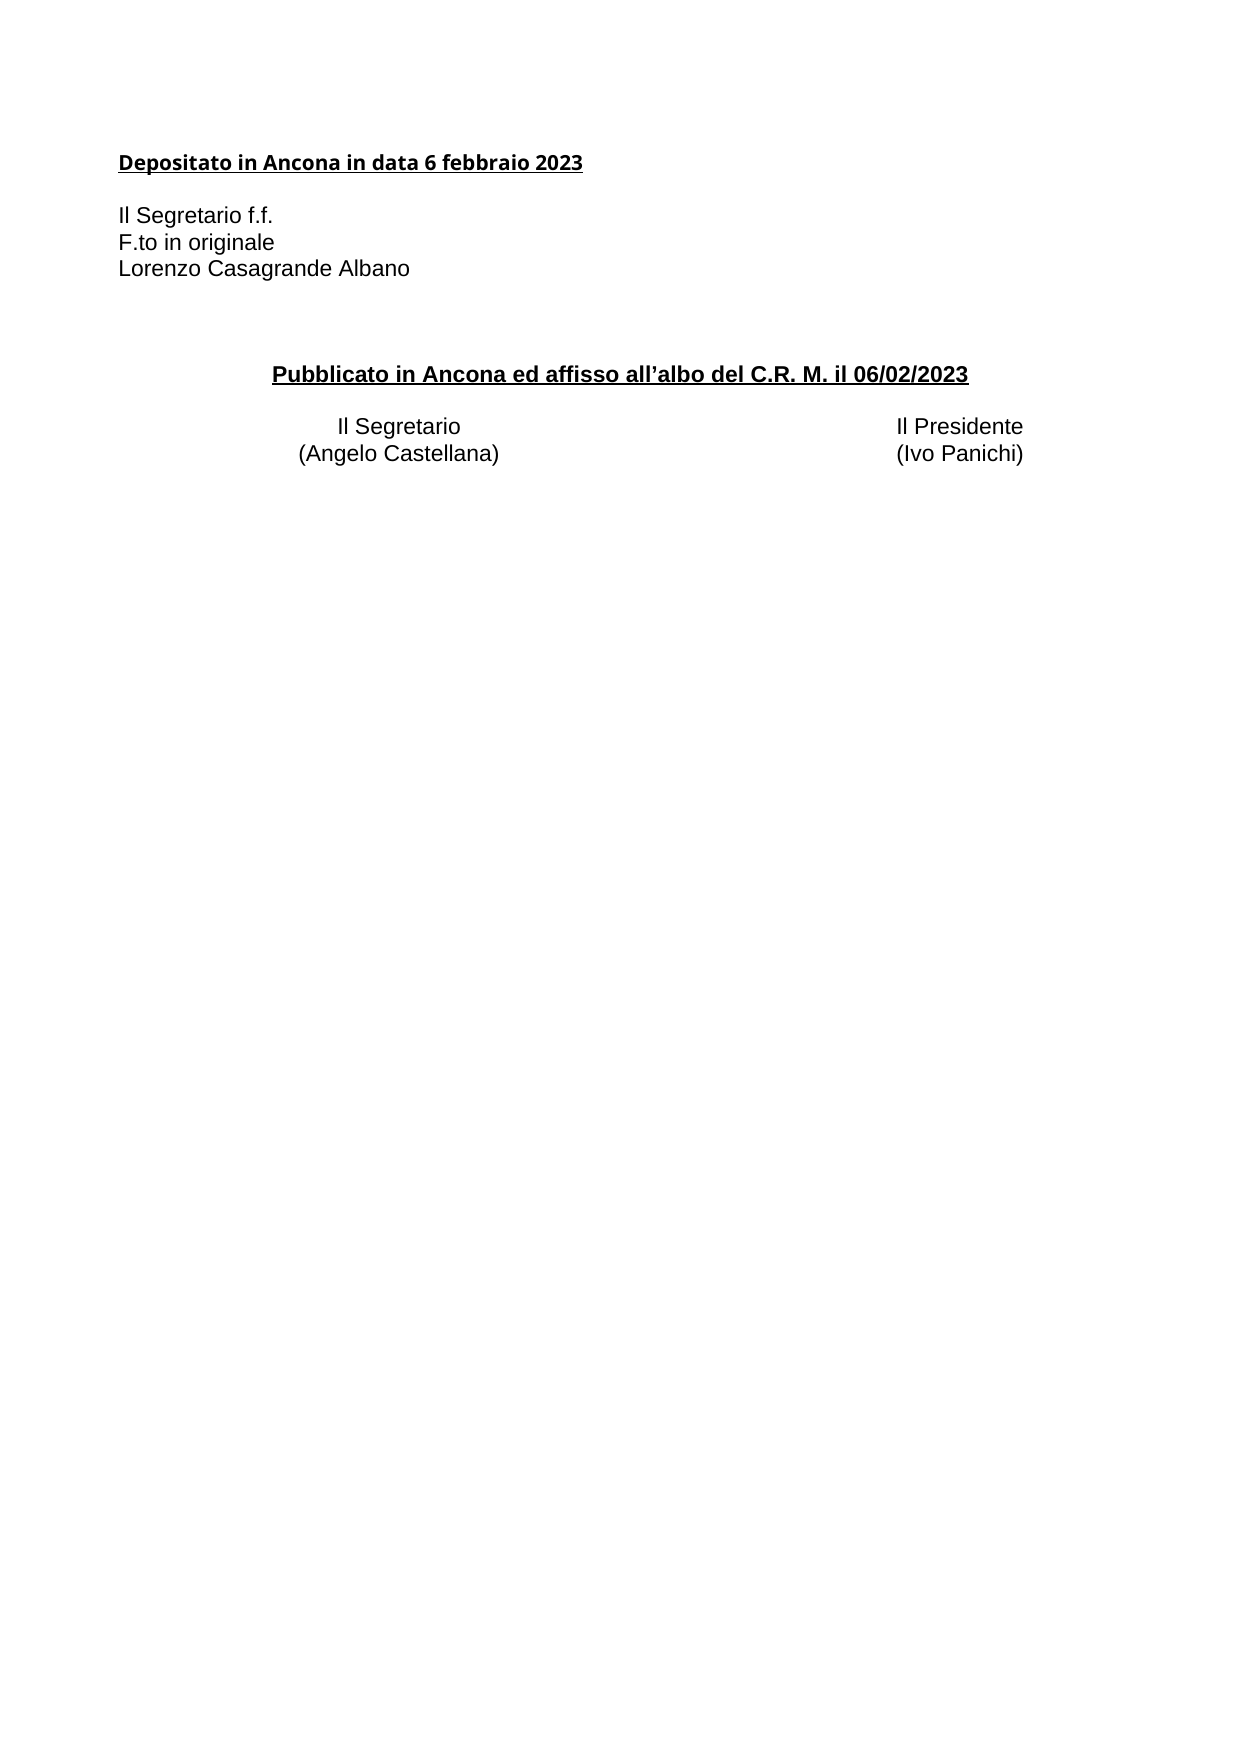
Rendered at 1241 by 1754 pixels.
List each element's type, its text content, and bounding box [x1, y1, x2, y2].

table_header Il Presidente (Ivo Panichi) [679, 413, 1240, 466]
table_header Il Segretario (Angelo Castellana) [118, 413, 679, 466]
text Depositato in Ancona in data 6 febbraio 2023 [118, 148, 1122, 176]
text Pubblicato in Ancona ed affisso all’albo del C.R. M. il 06/02/2023 [118, 361, 1122, 387]
text Lorenzo Casagrande Albano [118, 255, 1122, 281]
text F.to in originale [118, 229, 1122, 255]
text Il Segretario f.f. [118, 202, 1122, 229]
